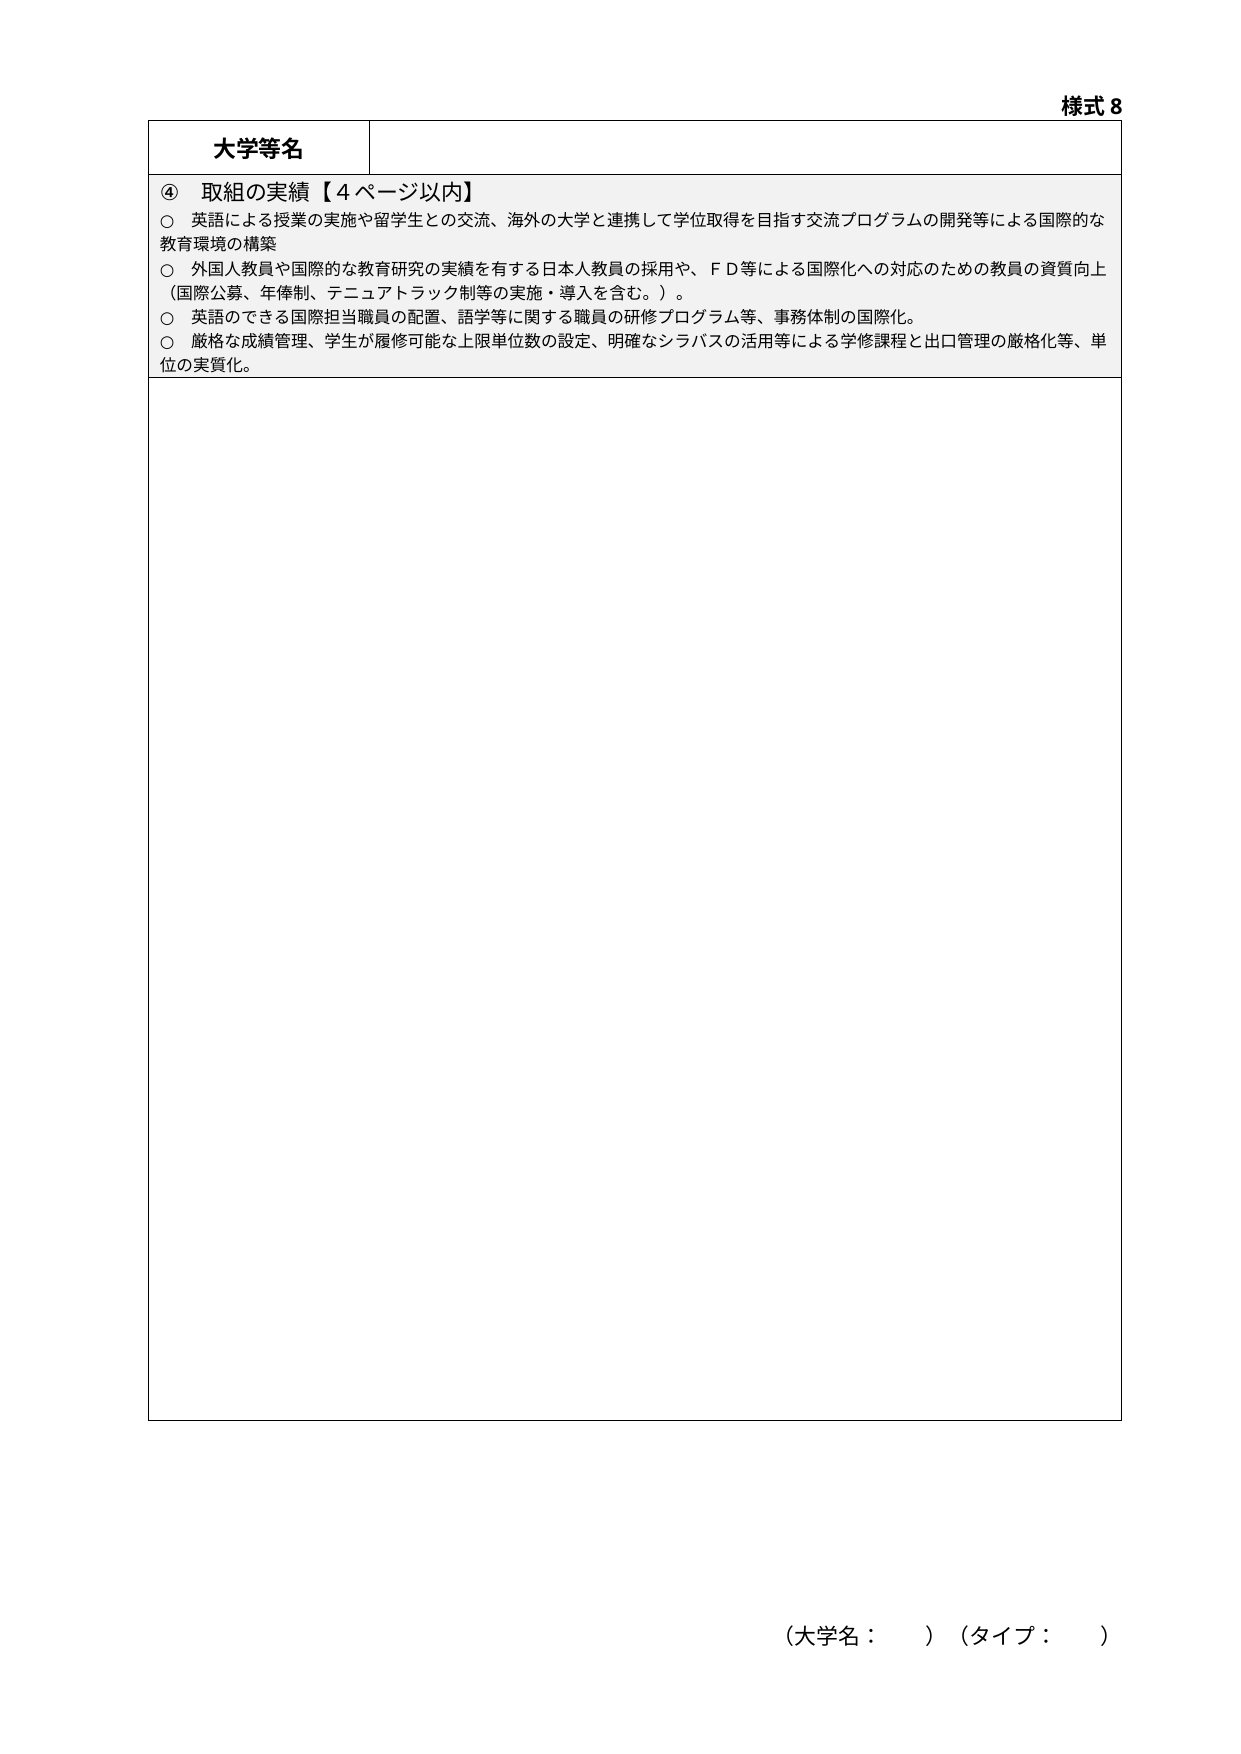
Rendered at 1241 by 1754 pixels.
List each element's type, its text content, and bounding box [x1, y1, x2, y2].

table_header 大学等名 [149, 121, 369, 174]
table_cell [149, 378, 1121, 1420]
table_cell ④ 取組の実績【４ページ以内】 ○ 英語による授業の実施や留学生との交流、海外の大学と連携して学位取得を目指す交流プログラムの開発等による国際的な教育環境の構築 ○ 外国人教員や国際的な教育研究の実績を有する日本人教員の採用や、ＦＤ等による国際化への対応のための教員の資質向上（国際公募、年俸制、テニュアトラック制等の実施・導入を含む。）。 ○ 英語のできる国際担当職員の配置、語学等に関する職員の研修プログラム等、事務体制の国際化。 ○ 厳格な成績管理、学生が履修可能な上限単位数の設定、明確なシラバスの活用等による学修課程と出口管理の厳格化等、単位の実質化。 [149, 175, 1121, 377]
table_header [370, 121, 1121, 174]
